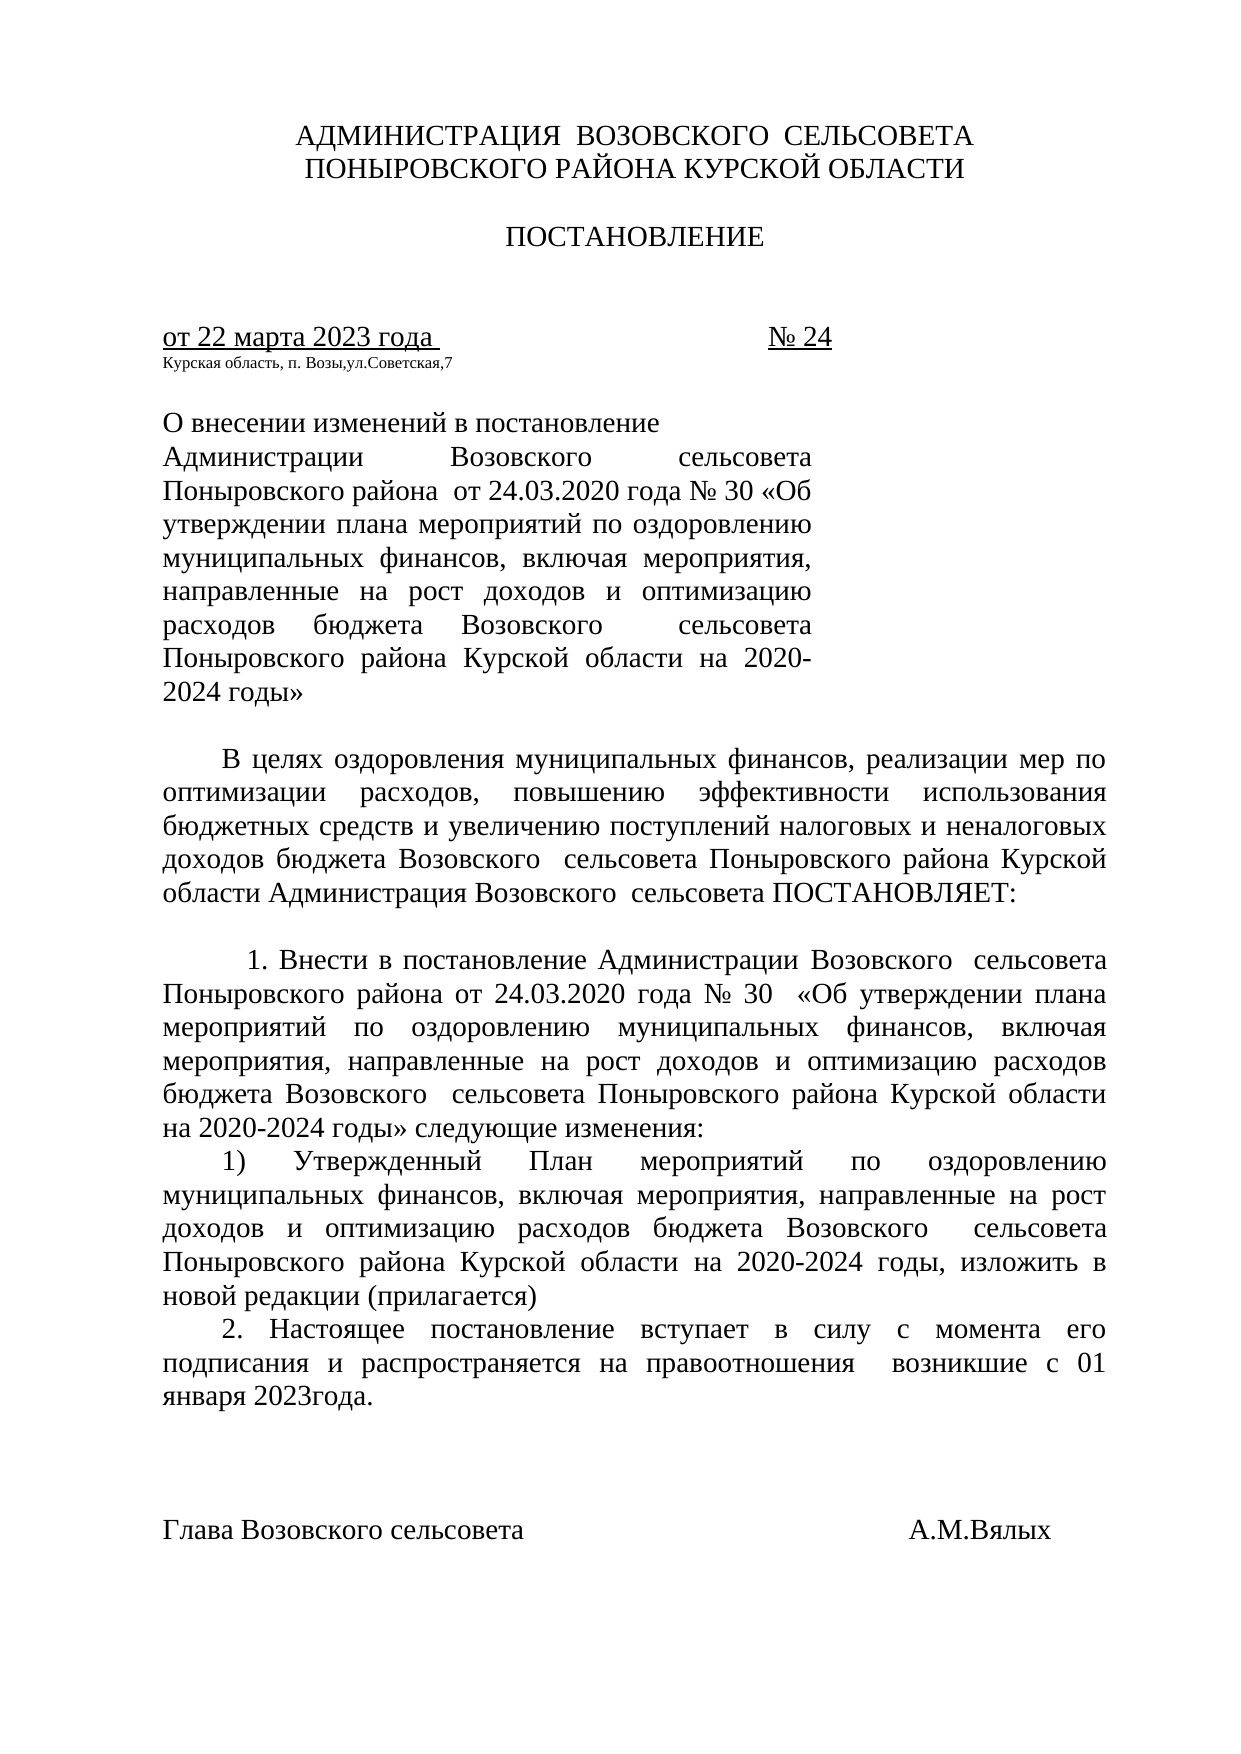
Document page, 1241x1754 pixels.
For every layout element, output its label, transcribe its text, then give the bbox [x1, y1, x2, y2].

text 1) Утвержденный План мероприятий по оздоровлению муниципальных финансов, включая мероприятия, направленные на рост доходов и оптимизацию расходов бюджета Возовского сельсовета Поныровского района Курской области на 2020-2024 годы, изложить в новой редакции (прилагается) [162, 1143, 1107, 1311]
text В целях оздоровления муниципальных финансов, реализации мер по оптимизации расходов, повышению эффективности использования бюджетных средств и увеличению поступлений налоговых и неналоговых доходов бюджета Возовского сельсовета Поныровского района Курской области Администрация Возовского сельсовета ПОСТАНОВЛЯЕТ: [162, 741, 1107, 909]
text 2. Настоящее постановление вступает в силу с момента его подписания и распространяется на правоотношения возникшие с 01 января 2023года. [162, 1311, 1107, 1412]
text О внесении изменений в постановление [162, 406, 812, 439]
text ПОНЫРОВСКОГО РАЙОНА КУРСКОЙ ОБЛАСТИ [162, 152, 1107, 185]
text Курская область, п. Возы,ул.Советская,7 [162, 353, 1107, 372]
text ПОСТАНОВЛЕНИЕ [162, 219, 1107, 252]
text АДМИНИСТРАЦИЯ ВОЗОВСКОГО СЕЛЬСОВЕТА [162, 118, 1107, 152]
text 1. Внести в постановление Администрации Возовского сельсовета Поныровского района от 24.03.2020 года № 30 «Об утверждении плана мероприятий по оздоровлению муниципальных финансов, включая мероприятия, направленные на рост доходов и оптимизацию расходов бюджета Возовского сельсовета Поныровского района Курской области на 2020-2024 годы» следующие изменения: [162, 942, 1107, 1143]
text от 22 марта 2023 года № 24 [162, 319, 1107, 353]
text Администрации Возовского сельсовета Поныровского района от 24.03.2020 года № 30 «Об утверждении плана мероприятий по оздоровлению муниципальных финансов, включая мероприятия, направленные на рост доходов и оптимизацию расходов бюджета Возовского сельсовета Поныровского района Курской области на 2020-2024 годы» [162, 439, 812, 707]
text Глава Возовского сельсовета А.М.Вялых [162, 1512, 1107, 1546]
